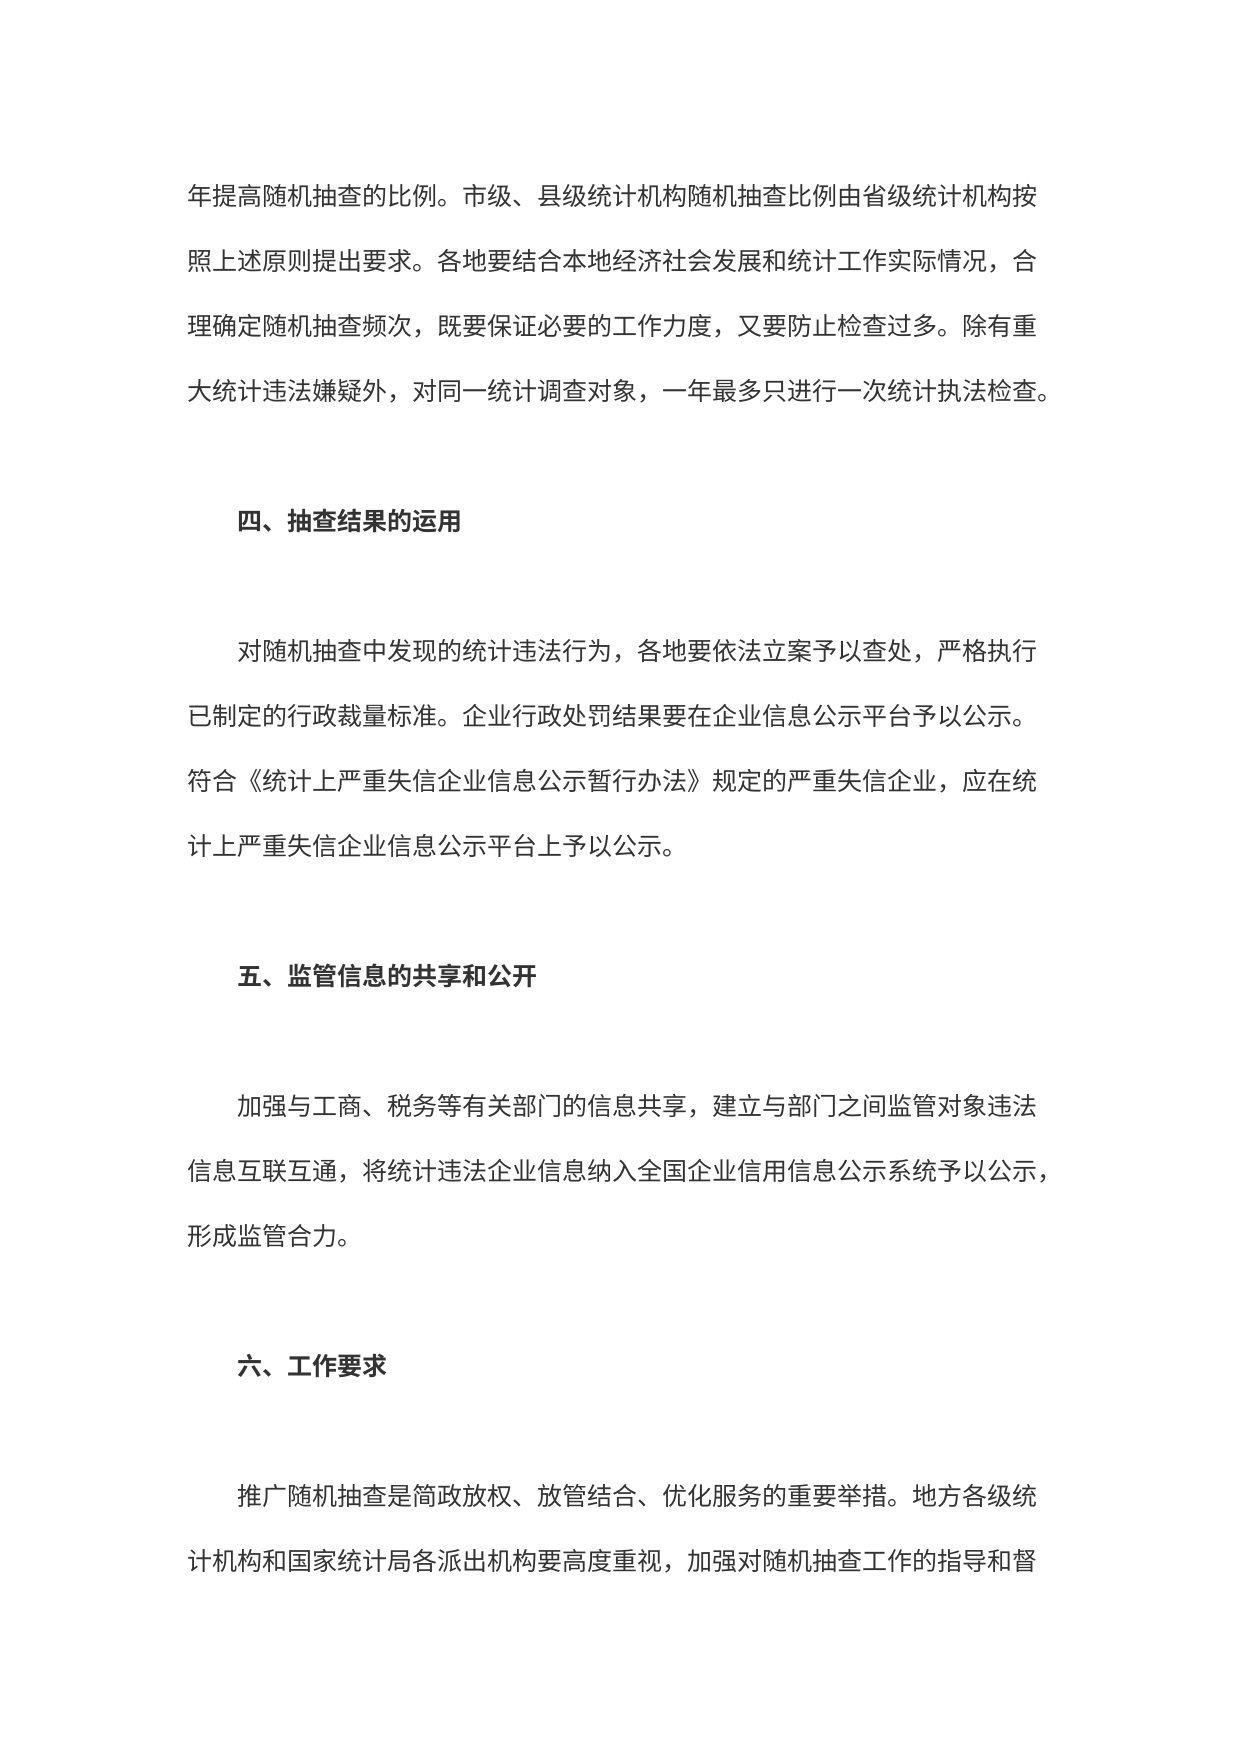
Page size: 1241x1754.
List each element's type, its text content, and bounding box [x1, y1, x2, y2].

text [187, 1462, 1053, 1592]
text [187, 162, 1053, 422]
text 四、抽查结果的运用 [187, 487, 1053, 552]
text 加强与工商、税务等有关部门的信息共享，建立与部门之间监管对象违法信息互联互通，将统计违法企业信息纳入全国企业信用信息公示系统予以公示，形成监管合力。 [187, 1072, 1053, 1267]
text 五、监管信息的共享和公开 [187, 942, 1053, 1007]
text 对随机抽查中发现的统计违法行为，各地要依法立案予以查处，严格执行已制定的行政裁量标准。企业行政处罚结果要在企业信息公示平台予以公示。符合《统计上严重失信企业信息公示暂行办法》规定的严重失信企业，应在统计上严重失信企业信息公示平台上予以公示。 [187, 617, 1053, 877]
text 六、工作要求 [187, 1332, 1053, 1397]
